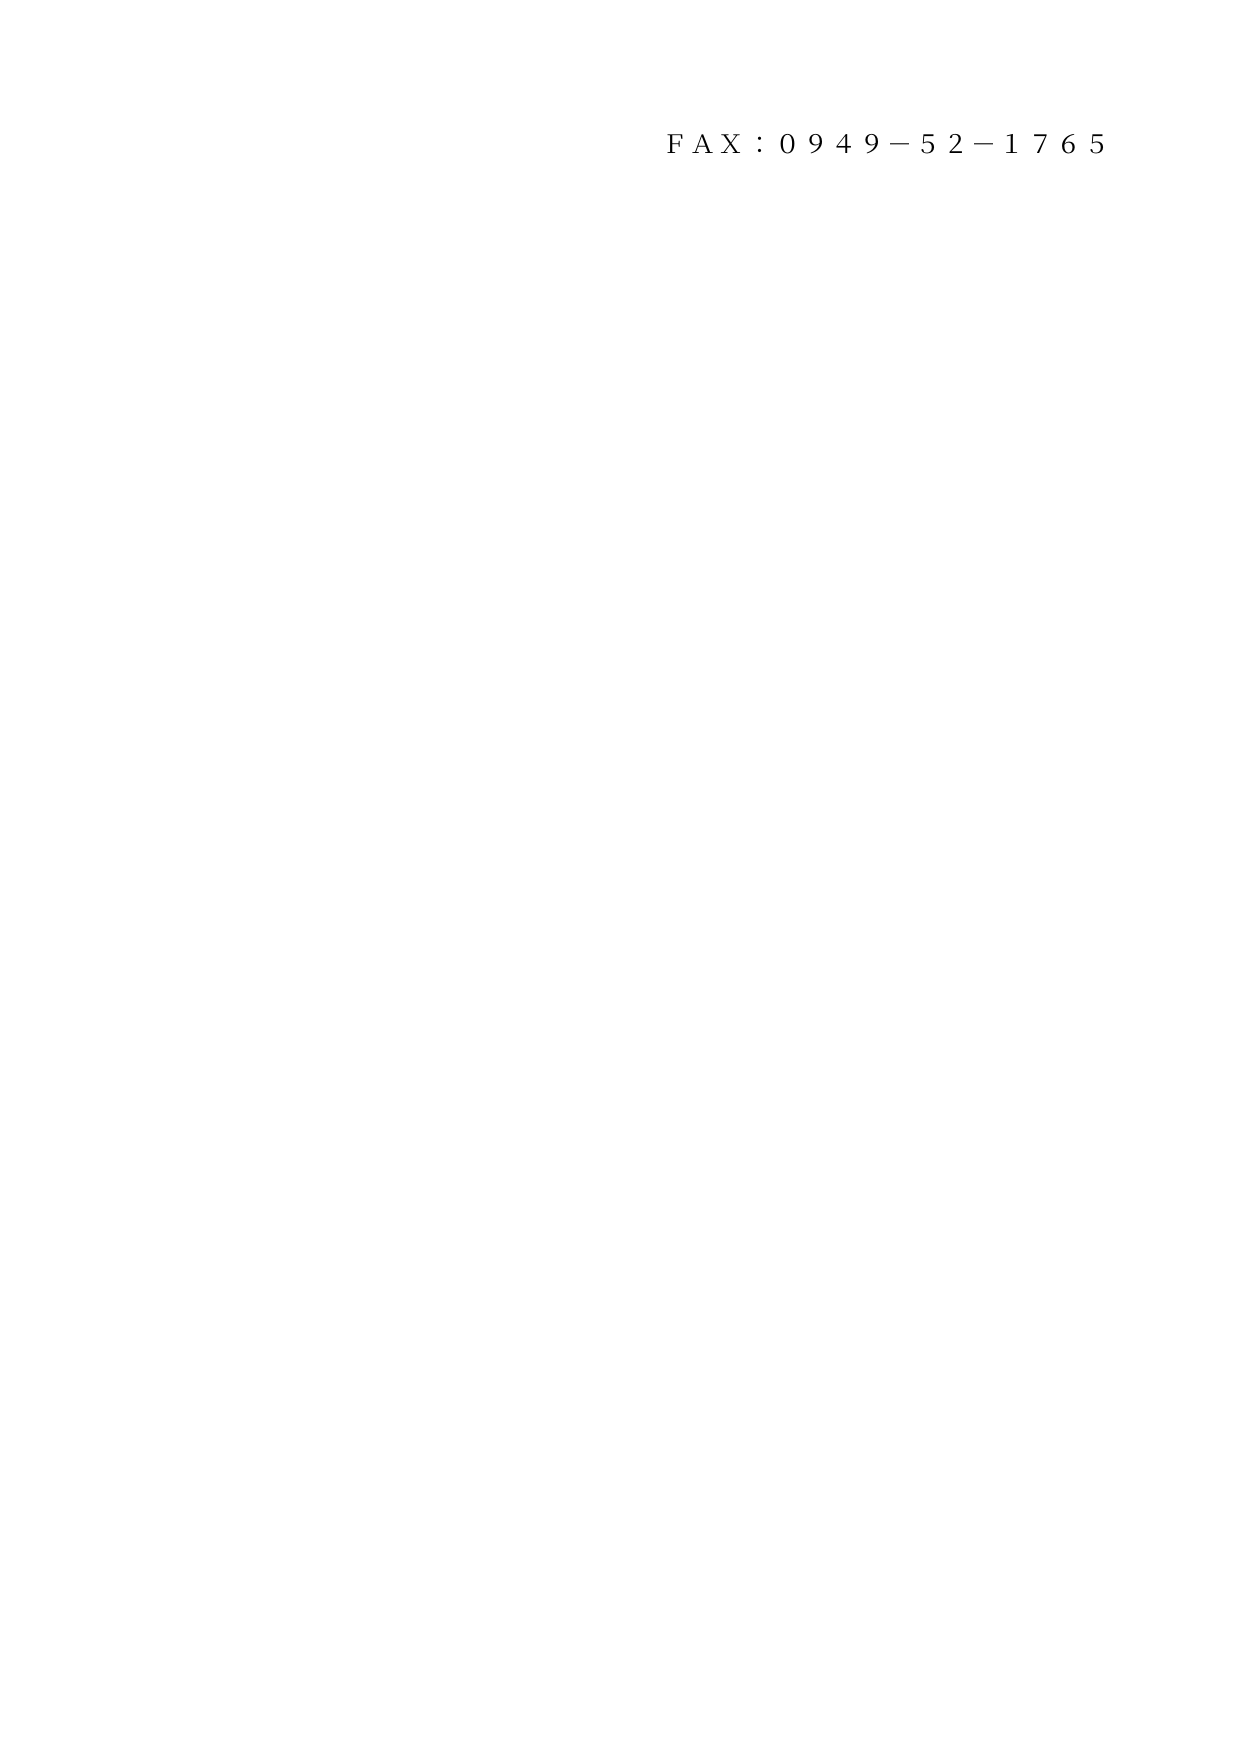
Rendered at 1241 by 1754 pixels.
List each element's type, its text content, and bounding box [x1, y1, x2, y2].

text ＦＡＸ：０９４９－５２－１７６５ [128, 119, 1112, 166]
